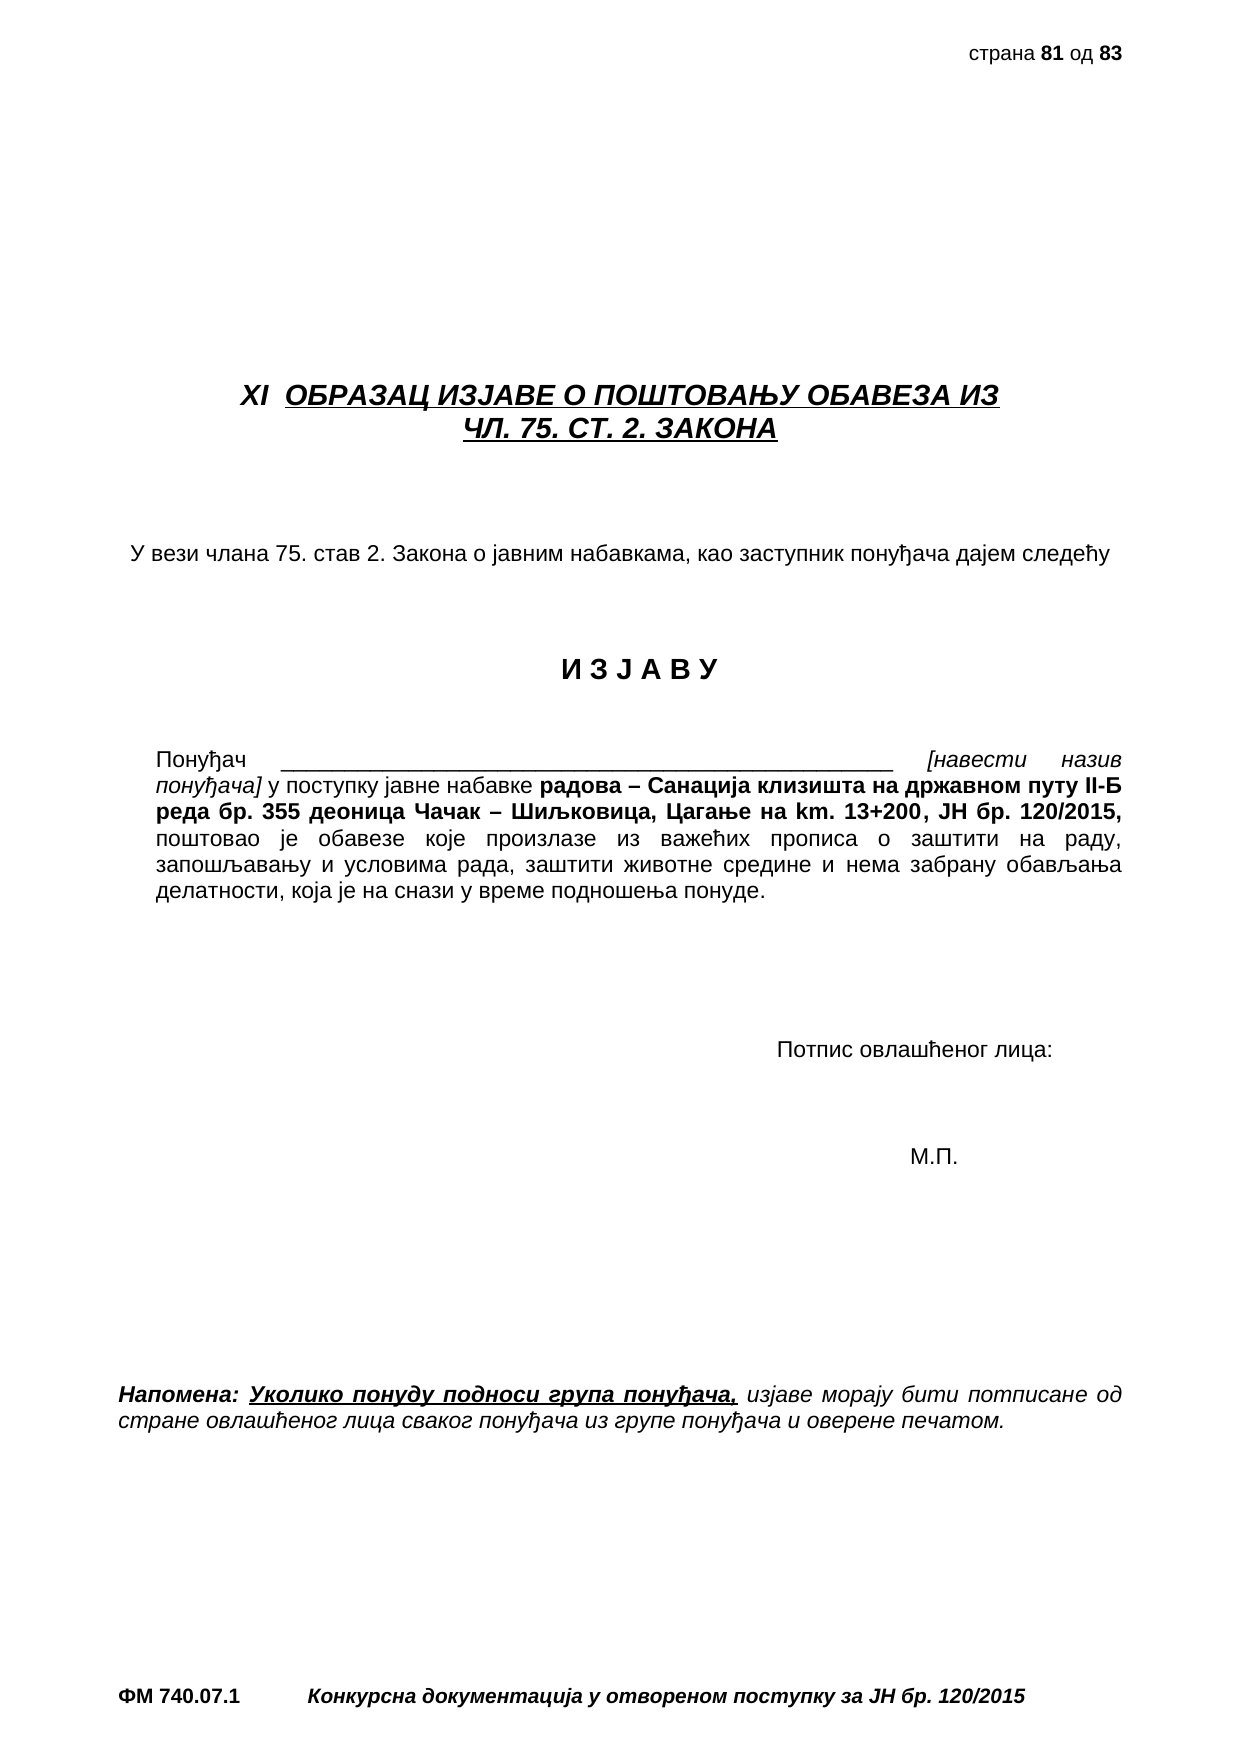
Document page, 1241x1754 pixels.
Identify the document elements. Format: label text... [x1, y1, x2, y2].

text Напомена: Уколико понуду подноси група понуђача, изјаве морају бити потписане од стране овлашћеног лица сваког понуђача из групе понуђача и оверене печатом. [118, 1381, 1122, 1433]
text И З Ј А В У [156, 652, 1122, 686]
text XI ОБРАЗАЦ ИЗЈАВЕ О ПОШТОВАЊУ ОБАВЕЗА ИЗ ЧЛ. 75. СТ. 2. ЗАКОНА [118, 377, 1122, 444]
text У вези члана 75. став 2. Закона о јавним набавкама, као заступник понуђача дајем следећу [118, 539, 1122, 566]
text М.П. [156, 1143, 1122, 1170]
text Потпис овлашћеног лица: [118, 1036, 1122, 1062]
text Понуђач ________________________________________________ [навести назив понуђача] у поступку јавне набавке радова – Санација клизишта на државном путу II-Б реда бр. 355 деоница Чачак – Шиљковица, Цагање на km. 13+200, ЈН бр. 120/2015, поштовао је обавезе које произлазе из важећих прописа о заштити на раду, запошљавању и условима рада, заштити животне средине и нема забрану обављања делатности, која је на снази у време подношења понуде. [156, 746, 1122, 904]
